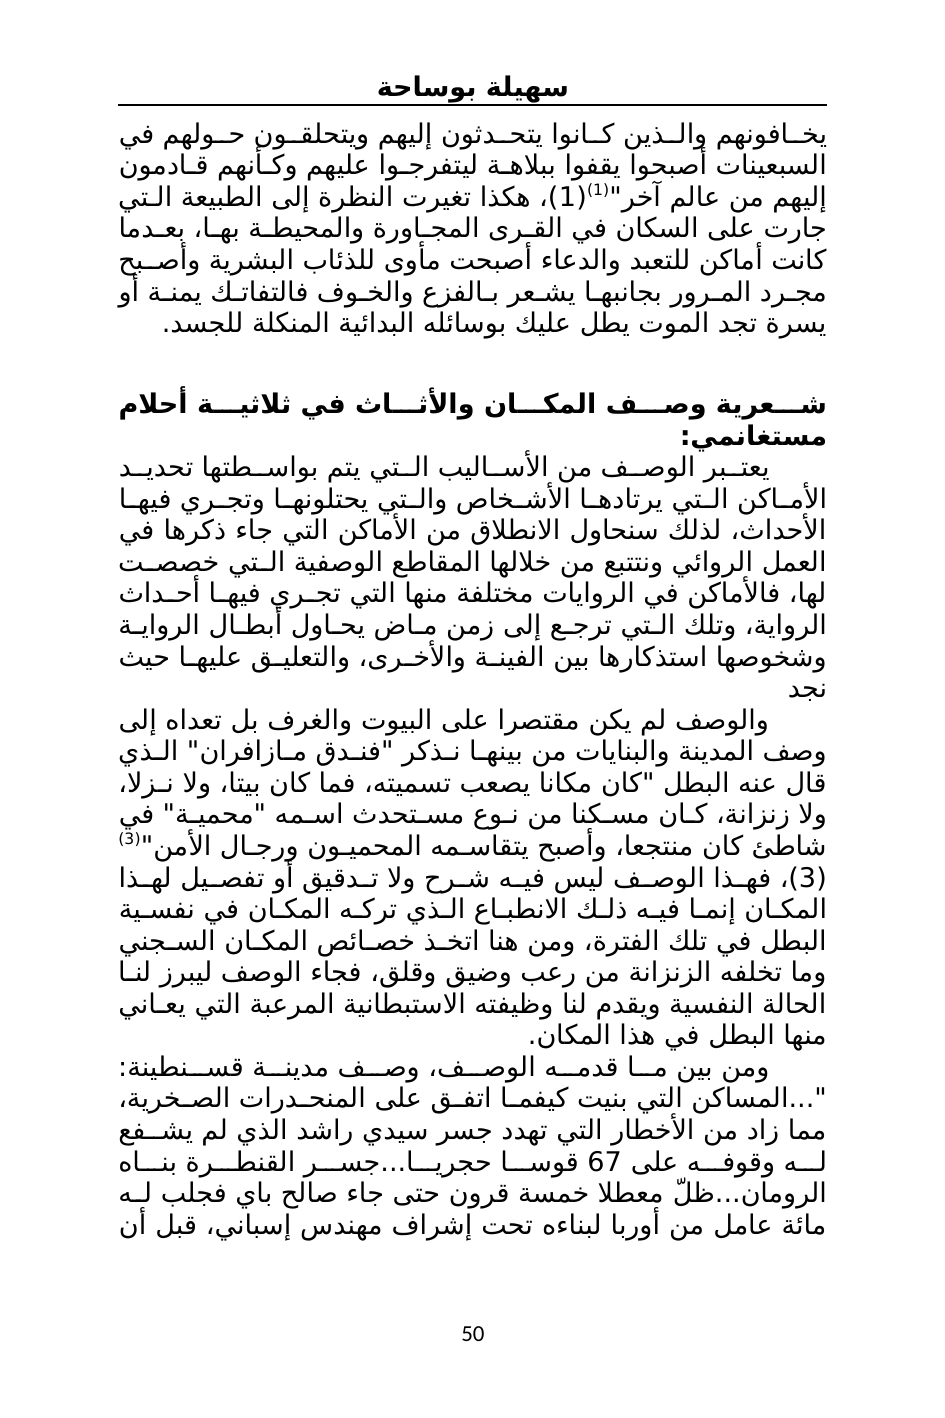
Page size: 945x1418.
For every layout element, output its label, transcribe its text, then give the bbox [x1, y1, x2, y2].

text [118, 118, 827, 339]
text يعتبر الوصف من الأساليب التي يتم بواسطتها تحديد الأماكن التي يرتادها الأشخاص والتي يحتلونها وتجري فيها الأحداث، لذلك سنحاول الانطلاق من الأماكن التي جاء ذكرها في العمل الروائي ونتتبع من خلالها المقاطع الوصفية التي خصصت لها، فالأماكن في الروايات مختلفة منها التي تجري فيها أحداث الرواية، وتلك التي ترجع إلى زمن ماض يحاول أبطال الرواية وشخوصها استذكارها بين الفينة والأخرى، والتعليق عليها حيث نجد [118, 452, 827, 704]
text والوصف لم يكن مقتصرا على البيوت والغرف بل تعداه إلى وصف المدينة والبنايات من بينها نذكر "فندق مازافران" الذي قال عنه البطل "كان مكانا يصعب تسميته، فما كان بيتا، ولا نزلا، ولا زنزانة، كان مسكنا من نوع مستحدث اسمه "محمية" في شاطئ كان منتجعا، وأصبح يتقاسمه المحميون ورجال الأمن"(3)، فهذا الوصف ليس فيه شرح ولا تدقيق أو تفصيل لهذا المكان إنما فيه ذلك الانطباع الذي تركه المكان في نفسية البطل في تلك الفترة، ومن هنا اتخذ خصائص المكان السجني وما تخلفه الزنزانة من رعب وضيق وقلق، فجاء الوصف ليبرز لنا الحالة النفسية ويقدم لنا وظيفته الاستبطانية المرعبة التي يعاني منها البطل في هذا المكان. [118, 704, 827, 1051]
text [118, 1051, 827, 1241]
text شعرية وصف المكان والأثاث في ثلاثية أحلام مستغانمي: [118, 388, 827, 452]
